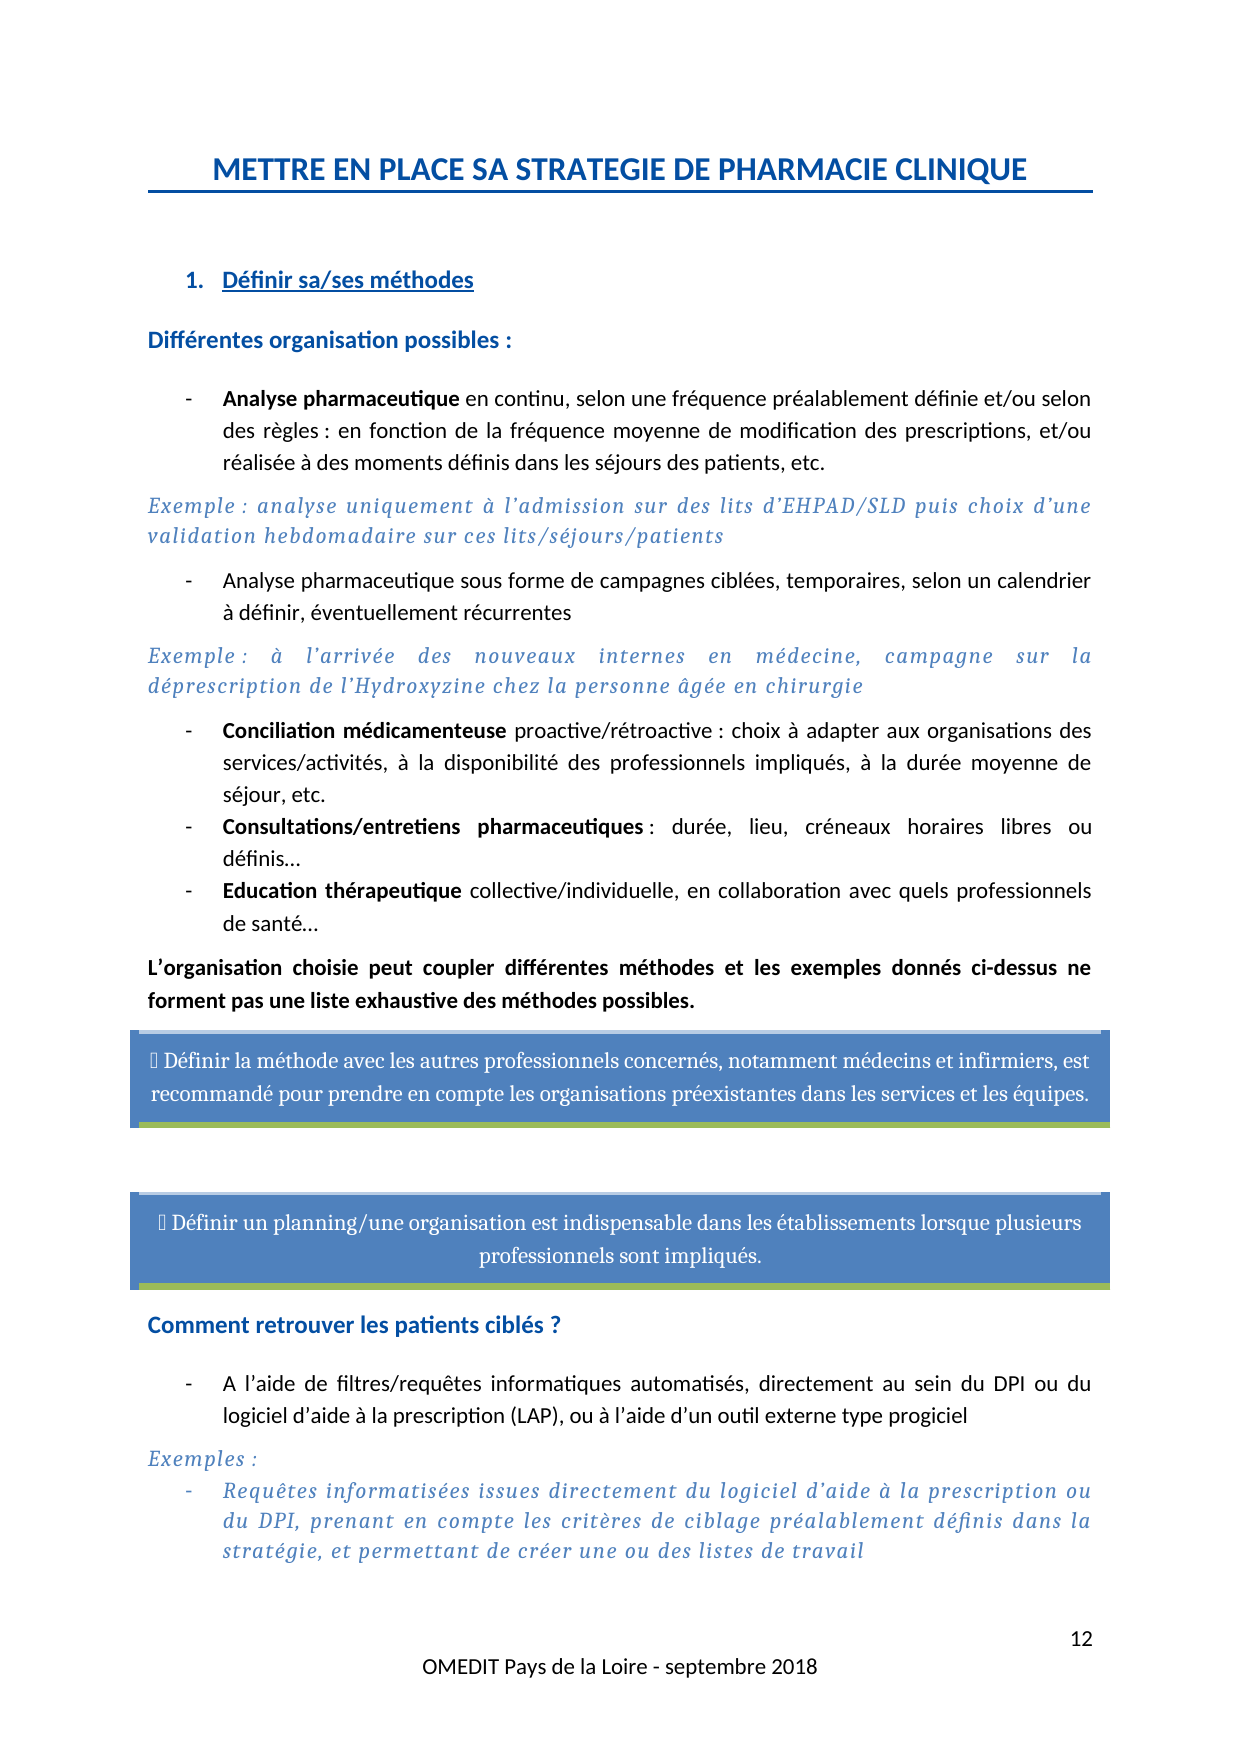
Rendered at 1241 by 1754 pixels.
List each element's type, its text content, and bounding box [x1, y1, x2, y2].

subtitle Exemples : [148, 1446, 1093, 1472]
list Comment retrouver les patients ciblés ? [148, 1309, 1093, 1339]
text Définir la méthode avec les autres professionnels concernés, notamment médecins et infirmiers, est recommandé pour prendre en compte les organisations préexistantes dans les services et les équipes. [139, 1034, 1101, 1122]
text Définir un planning/une organisation est indispensable dans les établissements lorsque plusieurs professionnels sont impliqués. [139, 1195, 1101, 1283]
text L’organisation choisie peut coupler différentes méthodes et les exemples donnés ci-dessus ne forment pas une liste exhaustive des méthodes possibles. [148, 953, 1093, 1014]
subtitle Exemple : à l’arrivée des nouveaux internes en médecine, campagne sur la déprescription de l’Hydroxyzine chez la personne âgée en chirurgie [148, 643, 1093, 699]
list Education thérapeutique collective/individuelle, en collaboration avec quels professionnels de santé… [185, 877, 1093, 937]
list A l’aide de filtres/requêtes informatiques automatisés, directement au sein du DPI ou du logiciel d’aide à la prescription (LAP), ou à l’aide d’un outil externe type progiciel [185, 1369, 1093, 1429]
subtitle Exemple : analyse uniquement à l’admission sur des lits d’EHPAD/SLD puis choix d’une validation hebdomadaire sur ces lits/séjours/patients [148, 493, 1093, 549]
text METTRE EN PLACE SA STRATEGIE DE PHARMACIE CLINIQUE [148, 148, 1093, 190]
list Consultations/entretiens pharmaceutiques : durée, lieu, créneaux horaires libres ou définis… [185, 812, 1093, 872]
list Analyse pharmaceutique en continu, selon une fréquence préalablement définie et/ou selon des règles : en fonction de la fréquence moyenne de modification des prescriptions, et/ou réalisée à des moments définis dans les séjours des patients, etc. [185, 384, 1093, 476]
list Analyse pharmaceutique sous forme de campagnes ciblées, temporaires, selon un calendrier à définir, éventuellement récurrentes [185, 566, 1093, 626]
subtitle Requêtes informatisées issues directement du logiciel d’aide à la prescription ou du DPI, prenant en compte les critères de ciblage préalablement définis dans la stratégie, et permettant de créer une ou des listes de travail [185, 1476, 1093, 1564]
list Définir sa/ses méthodes [185, 264, 1093, 294]
list Différentes organisation possibles : [148, 324, 1093, 354]
list Conciliation médicamenteuse proactive/rétroactive : choix à adapter aux organisations des services/activités, à la disponibilité des professionnels impliqués, à la durée moyenne de séjour, etc. [185, 716, 1093, 808]
